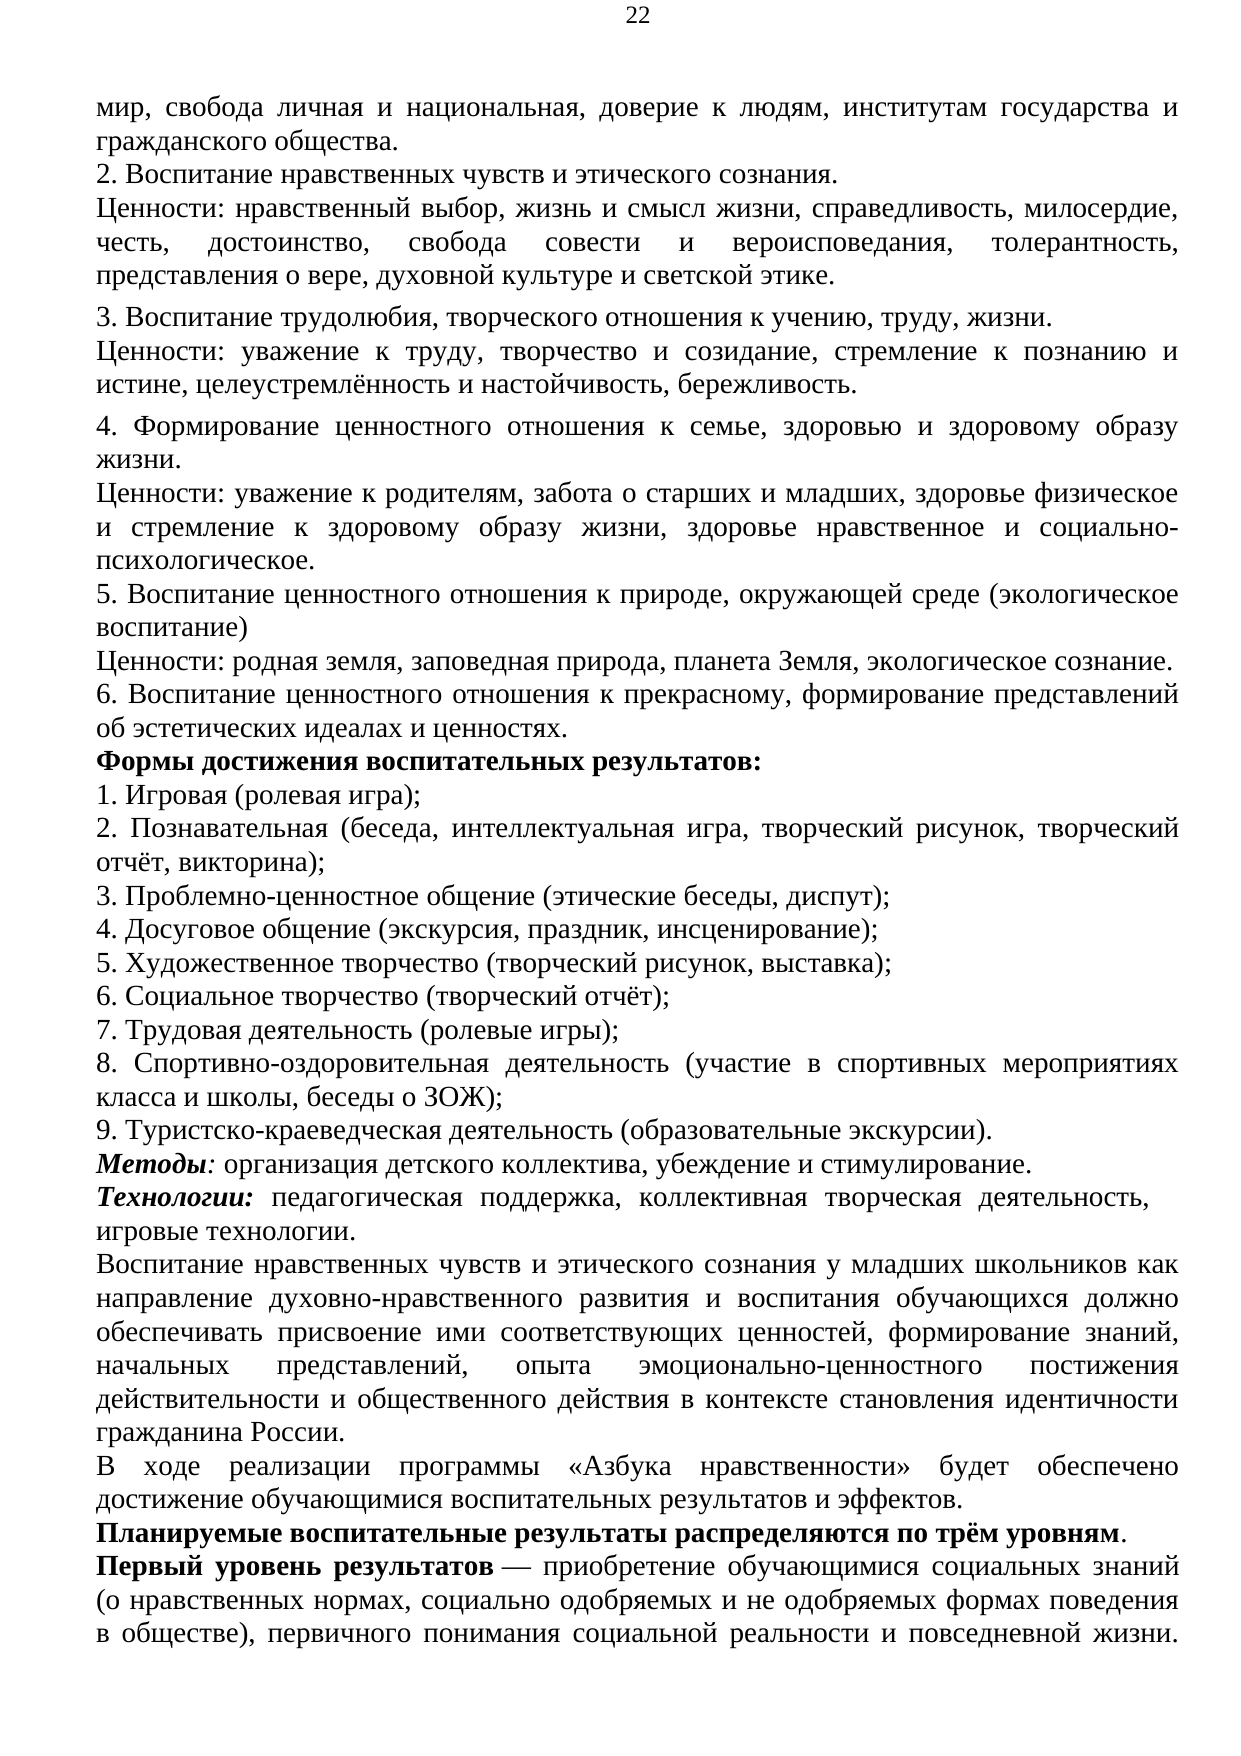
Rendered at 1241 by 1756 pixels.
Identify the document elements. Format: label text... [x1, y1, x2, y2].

text 6. Воспитание ценностного отношения к прекрасному, формирование представлений об эстетических идеалах и ценностях. [96, 676, 1180, 743]
text Технологии: педагогическая поддержка, коллективная творческая деятельность, игровые технологии. [96, 1179, 1150, 1247]
text 8. Спортивно-оздоровительная деятельность (участие в спортивных мероприятиях класса и школы, беседы о ЗОЖ); [96, 1045, 1180, 1112]
text 2. Воспитание нравственных чувств и этического сознания. [96, 157, 1180, 190]
text 7. Трудовая деятельность (ролевые игры); [96, 1012, 1180, 1045]
text 4. Досуговое общение (экскурсия, праздник, инсценирование); [96, 911, 1180, 945]
text В ходе реализации программы «Азбука нравственности» будет обеспечено достижение обучающимися воспитательных результатов и эффектов. [96, 1448, 1180, 1515]
text 5. Воспитание ценностного отношения к природе, окружающей среде (экологическое воспитание) [96, 576, 1180, 643]
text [96, 89, 1180, 157]
text 1. Игровая (ролевая игра); [96, 777, 1180, 811]
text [96, 1548, 1180, 1649]
text 3. Воспитание трудолюбия, творческого отношения к учению, труду, жизни. [96, 299, 1180, 333]
text 4. Формирование ценностного отношения к семье, здоровью и здоровому образу жизни. [96, 408, 1180, 475]
text Формы достижения воспитательных результатов: [96, 743, 1180, 777]
text Ценности: родная земля, заповедная природа, планета Земля, экологическое сознание. [96, 643, 1180, 676]
text 6. Социальное творчество (творческий отчёт); [96, 978, 1180, 1012]
text 9. Туристско-краеведческая деятельность (образовательные экскурсии). [96, 1112, 1180, 1146]
text 2. Познавательная (беседа, интеллектуальная игра, творческий рисунок, творческий отчёт, викторина); [96, 811, 1180, 878]
text Воспитание нравственных чувств и этического сознания у младших школьников как направление духовно-нравственного развития и воспитания обучающихся должно обеспечивать присвоение ими соответствующих ценностей, формирование знаний, начальных представлений, опыта эмоционально-ценностного постижения действительности и общественного действия в контексте становления идентичности гражданина России. [96, 1247, 1180, 1448]
text 5. Художественное творчество (творческий рисунок, выставка); [96, 945, 1180, 978]
text Ценности: уважение к родителям, забота о старших и младших, здоровье физическое и стремление к здоровому образу жизни, здоровье нравственное и социально-психологическое. [96, 475, 1180, 576]
text Ценности: нравственный выбор, жизнь и смысл жизни, справедливость, милосердие, честь, достоинство, свобода совести и вероисповедания, толерантность, представления о вере, духовной культуре и светской этике. [96, 190, 1180, 291]
text 3. Проблемно-ценностное общение (этические беседы, диспут); [96, 878, 1180, 911]
text Планируемые воспитательные результаты распределяются по трём уровням. [96, 1515, 1180, 1548]
text Методы: организация детского коллектива, убеждение и стимулирование. [96, 1146, 1180, 1179]
text Ценности: уважение к труду, творчество и созидание, стремление к познанию и истине, целеустремлённость и настойчивость, бережливость. [96, 333, 1180, 400]
